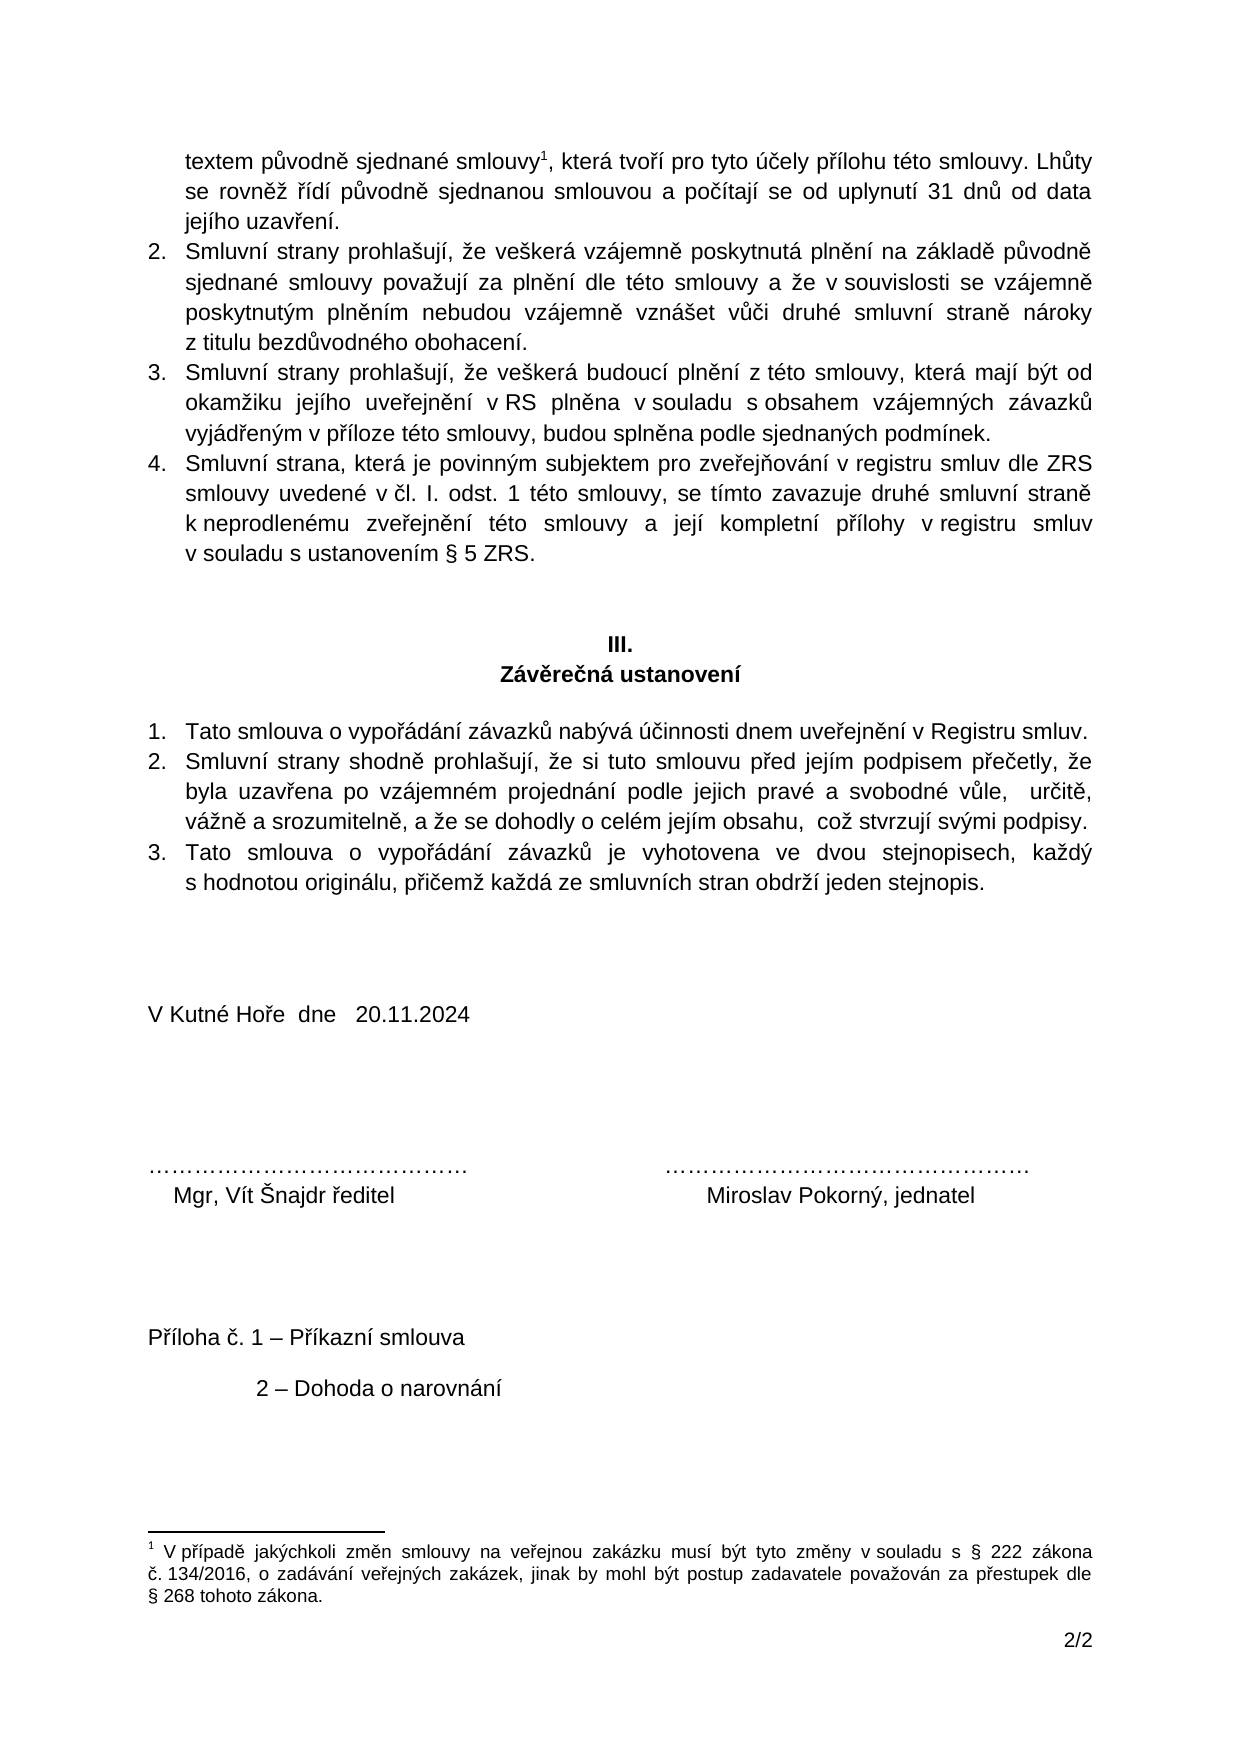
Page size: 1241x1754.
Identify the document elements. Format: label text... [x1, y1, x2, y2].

list Smluvní strana, která je povinným subjektem pro zveřejňování v registru smluv dle ZRS smlouvy uvedené v čl. I. odst. 1 této smlouvy, se tímto zavazuje druhé smluvní straně k neprodlenému zveřejnění této smlouvy a její kompletní přílohy v registru smluv v souladu s ustanovením § 5 ZRS. [148, 450, 1093, 567]
list Smluvní strany prohlašují, že veškerá budoucí plnění z této smlouvy, která mají být od okamžiku jejího uveřejnění v RS plněna v souladu s obsahem vzájemných závazků vyjádřeným v příloze této smlouvy, budou splněna podle sjednaných podmínek. [148, 359, 1093, 446]
text 2 – Dohoda o narovnání [148, 1375, 1093, 1401]
text Příloha č. 1 – Příkazní smlouva [148, 1324, 1093, 1350]
list Tato smlouva o vypořádání závazků je vyhotovena ve dvou stejnopisech, každý s hodnotou originálu, přičemž každá ze smluvních stran obdrží jeden stejnopis. [148, 838, 1093, 895]
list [148, 148, 1093, 234]
text Mgr, Vít Šnajdr ředitel Miroslav Pokorný, jednatel [148, 1182, 1093, 1209]
text III. [148, 631, 1093, 657]
list Smluvní strany shodně prohlašují, že si tuto smlouvu před jejím podpisem přečetly, že byla uzavřena po vzájemném projednání podle jejich pravé a svobodné vůle, určitě, vážně a srozumitelně, a že se dohodly o celém jejím obsahu, což stvrzují svými podpisy. [148, 748, 1093, 835]
list Tato smlouva o vypořádání závazků nabývá účinnosti dnem uveřejnění v Registru smluv. [148, 718, 1093, 744]
text V Kutné Hoře dne 20.11.2024 [148, 1001, 1093, 1027]
text Závěrečná ustanovení [148, 661, 1093, 687]
text …………………………………… ………………………………………… [148, 1152, 1093, 1178]
list Smluvní strany prohlašují, že veškerá vzájemně poskytnutá plnění na základě původně sjednané smlouvy považují za plnění dle této smlouvy a že v souvislosti se vzájemně poskytnutým plněním nebudou vzájemně vznášet vůči druhé smluvní straně nároky z titulu bezdůvodného obohacení. [148, 238, 1093, 355]
